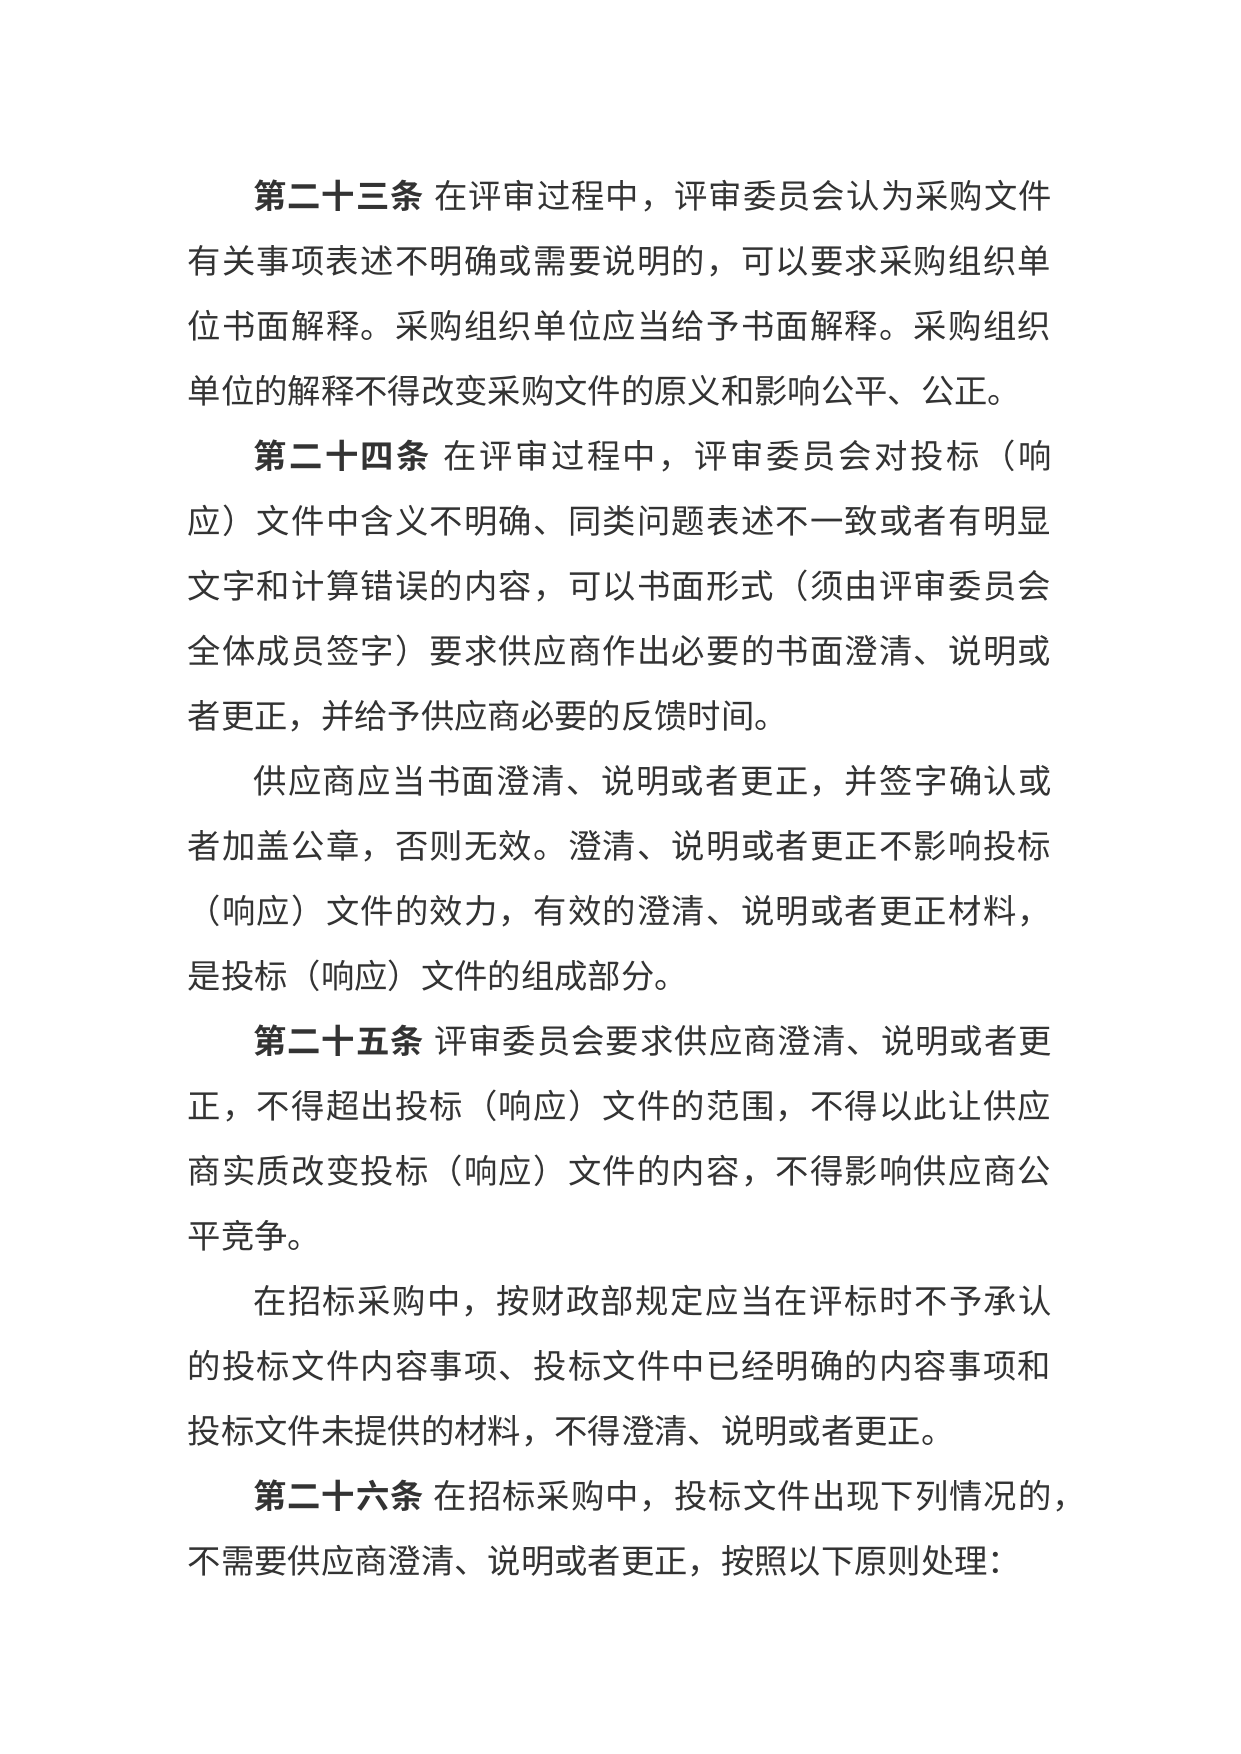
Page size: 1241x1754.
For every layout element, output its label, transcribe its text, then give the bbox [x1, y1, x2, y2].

text 第二十五条 评审委员会要求供应商澄清、说明或者更正，不得超出投标（响应）文件的范围，不得以此让供应商实质改变投标（响应）文件的内容，不得影响供应商公平竞争。 [187, 1007, 1053, 1267]
text 第二十四条 在评审过程中，评审委员会对投标（响应）文件中含义不明确、同类问题表述不一致或者有明显文字和计算错误的内容，可以书面形式（须由评审委员会全体成员签字）要求供应商作出必要的书面澄清、说明或者更正，并给予供应商必要的反馈时间。 [187, 422, 1053, 747]
text 在招标采购中，按财政部规定应当在评标时不予承认的投标文件内容事项、投标文件中已经明确的内容事项和投标文件未提供的材料，不得澄清、说明或者更正。 [187, 1267, 1053, 1462]
text 第二十三条 在评审过程中，评审委员会认为采购文件有关事项表述不明确或需要说明的，可以要求采购组织单位书面解释。采购组织单位应当给予书面解释。采购组织单位的解释不得改变采购文件的原义和影响公平、公正。 [187, 162, 1053, 422]
text 供应商应当书面澄清、说明或者更正，并签字确认或者加盖公章，否则无效。澄清、说明或者更正不影响投标（响应）文件的效力，有效的澄清、说明或者更正材料，是投标（响应）文件的组成部分。 [187, 747, 1053, 1007]
text 第二十六条 在招标采购中，投标文件出现下列情况的，不需要供应商澄清、说明或者更正，按照以下原则处理： [187, 1462, 1053, 1592]
